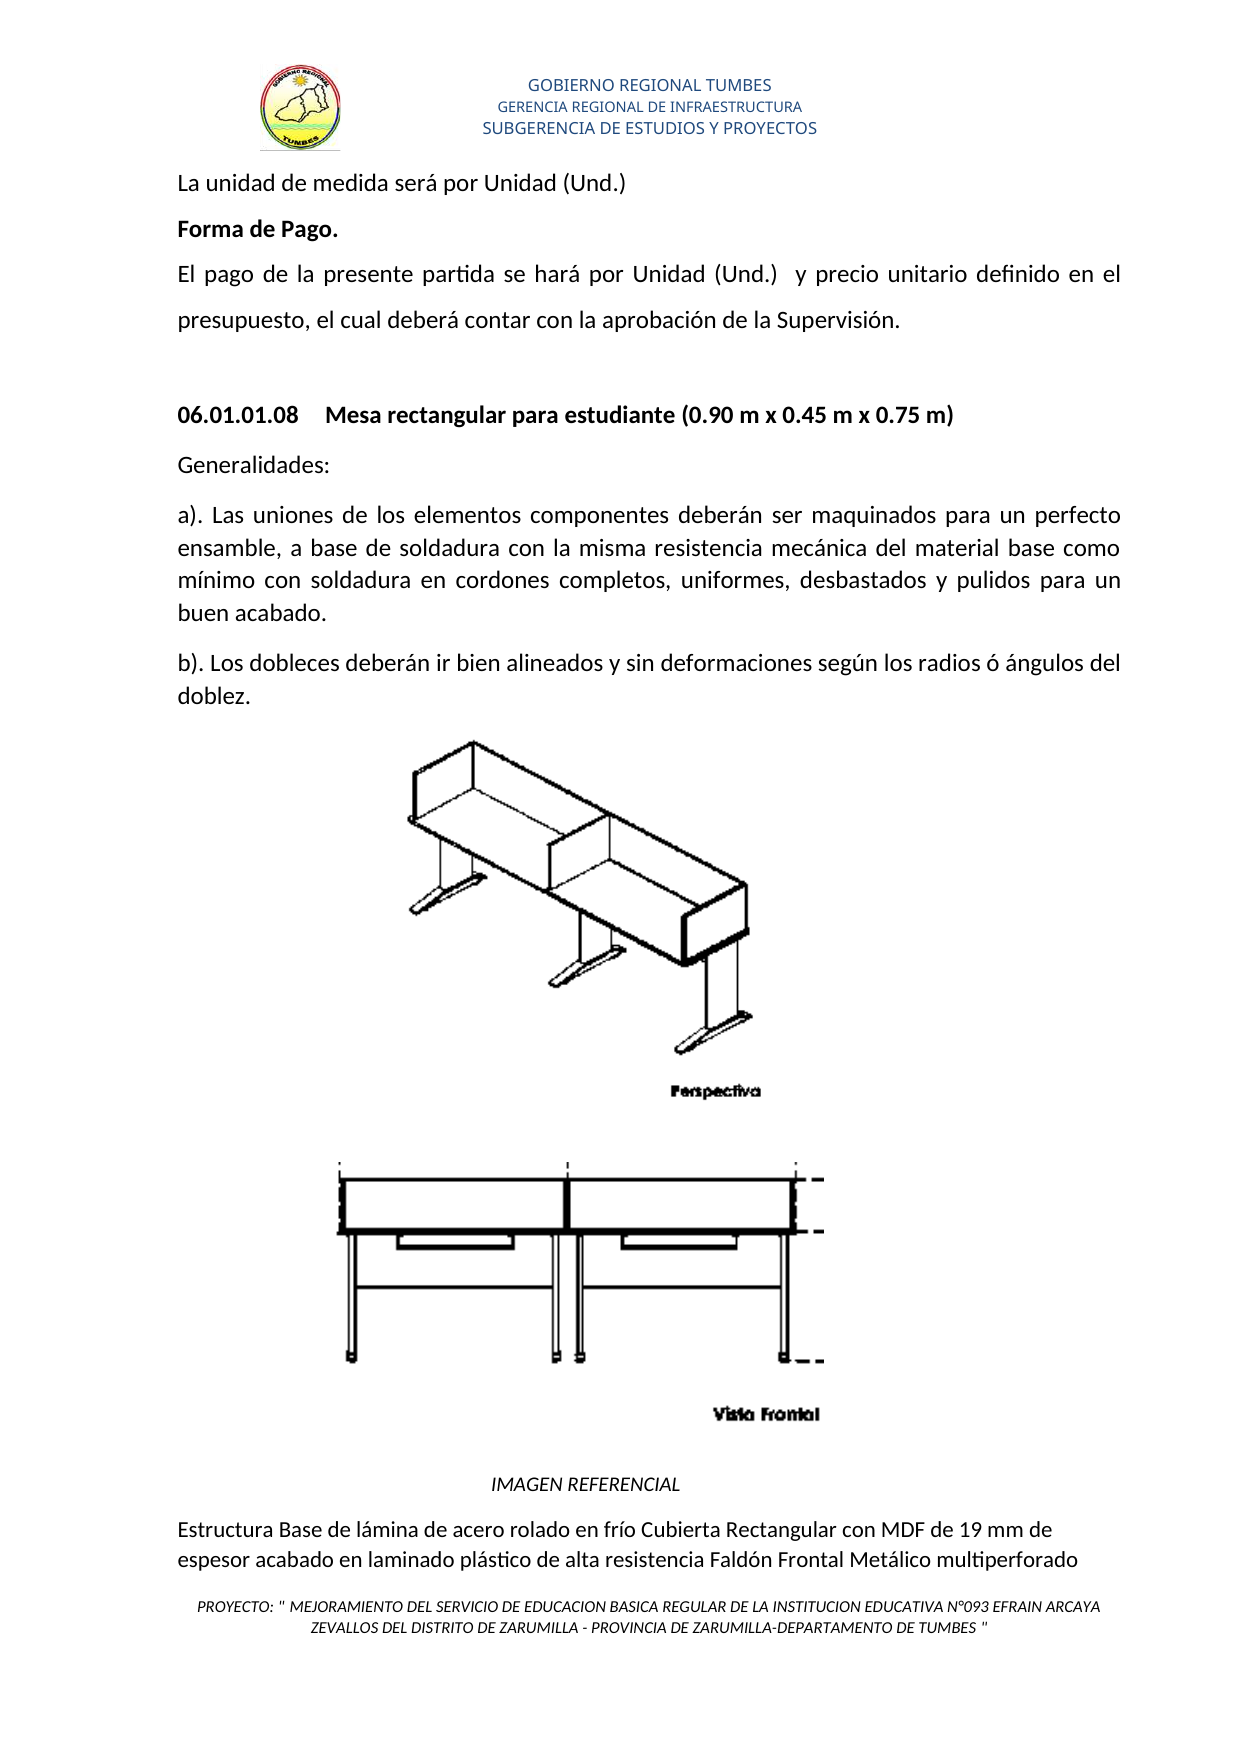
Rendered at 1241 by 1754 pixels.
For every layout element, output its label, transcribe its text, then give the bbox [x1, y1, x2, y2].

text IMAGEN REFERENCIAL [177, 1471, 1122, 1496]
text Forma de Pago. [177, 213, 1122, 243]
text El pago de la presente partida se hará por Unidad (Und.) y precio unitario definido en el presupuesto, el cual deberá contar con la aprobación de la Supervisión. [177, 258, 1122, 335]
text 06.01.01.08 Mesa rectangular para estudiante (0.90 m x 0.45 m x 0.75 m) [177, 399, 1122, 430]
text b). Los dobleces deberán ir bien alineados y sin deformaciones según los radios ó ángulos del doblez. [177, 647, 1122, 711]
text Estructura Base de lámina de acero rolado en frío Cubierta Rectangular con MDF de 19 mm de espesor acabado en laminado plástico de alta resistencia Faldón Frontal Metálico multiperforado [177, 1515, 1122, 1573]
text a). Las uniones de los elementos componentes deberán ser maquinados para un perfecto ensamble, a base de soldadura con la misma resistencia mecánica del material base como mínimo con soldadura en cordones completos, uniformes, desbastados y pulidos para un buen acabado. [177, 499, 1122, 628]
picture [259, 64, 341, 151]
text La unidad de medida será por Unidad (Und.) [177, 167, 1122, 198]
text Generalidades: [177, 449, 1122, 480]
